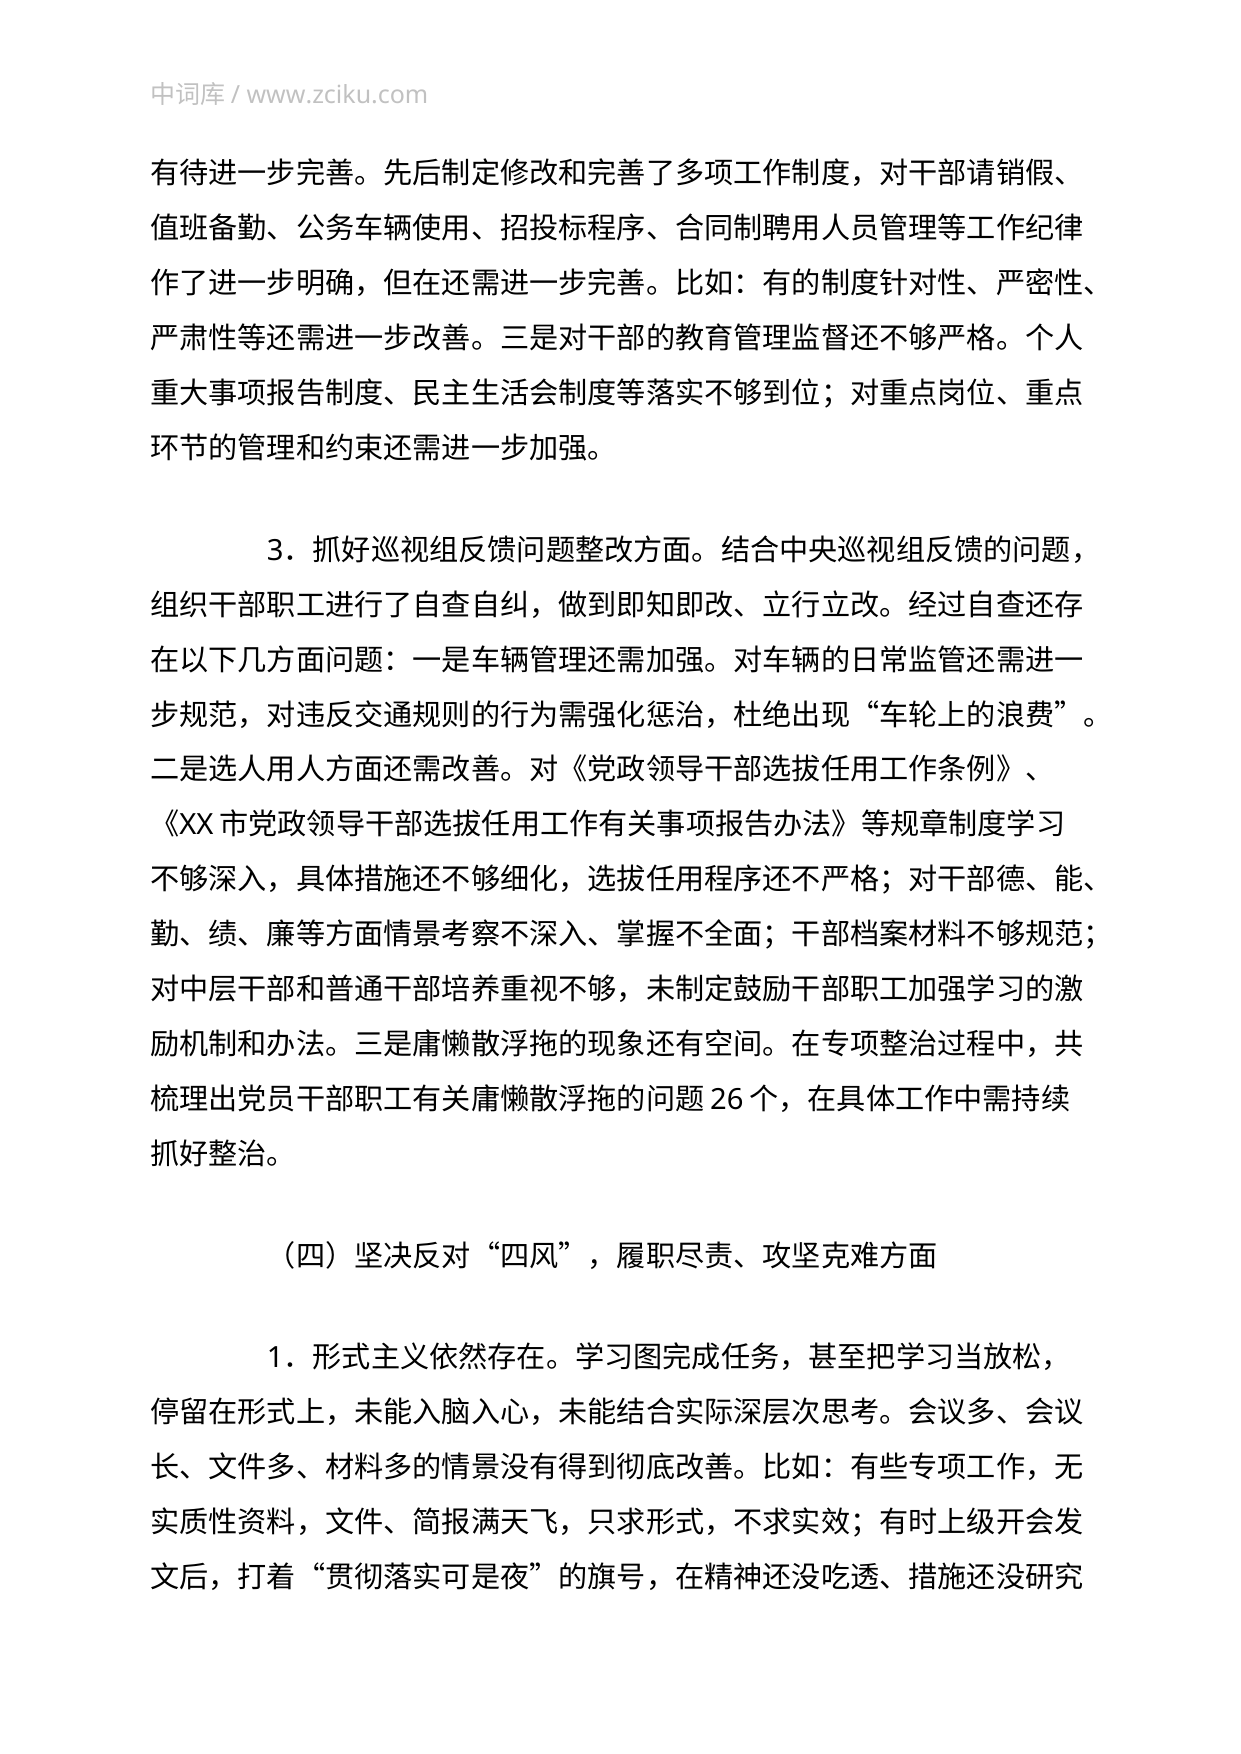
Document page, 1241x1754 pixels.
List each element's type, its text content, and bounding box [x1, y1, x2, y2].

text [150, 1334, 1090, 1596]
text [150, 150, 1090, 467]
text （四）坚决反对“四风”，履职尽责、攻坚克难方面 [150, 1232, 1090, 1274]
text 3．抓好巡视组反馈问题整改方面。结合中央巡视组反馈的问题，组织干部职工进行了自查自纠，做到即知即改、立行立改。经过自查还存在以下几方面问题：一是车辆管理还需加强。对车辆的日常监管还需进一步规范，对违反交通规则的行为需强化惩治，杜绝出现“车轮上的浪费”。二是选人用人方面还需改善。对《党政领导干部选拔任用工作条例》、《XX市党政领导干部选拔任用工作有关事项报告办法》等规章制度学习不够深入，具体措施还不够细化，选拔任用程序还不严格；对干部德、能、勤、绩、廉等方面情景考察不深入、掌握不全面；干部档案材料不够规范；对中层干部和普通干部培养重视不够，未制定鼓励干部职工加强学习的激励机制和办法。三是庸懒散浮拖的现象还有空间。在专项整治过程中，共梳理出党员干部职工有关庸懒散浮拖的问题26个，在具体工作中需持续抓好整治。 [150, 526, 1090, 1173]
